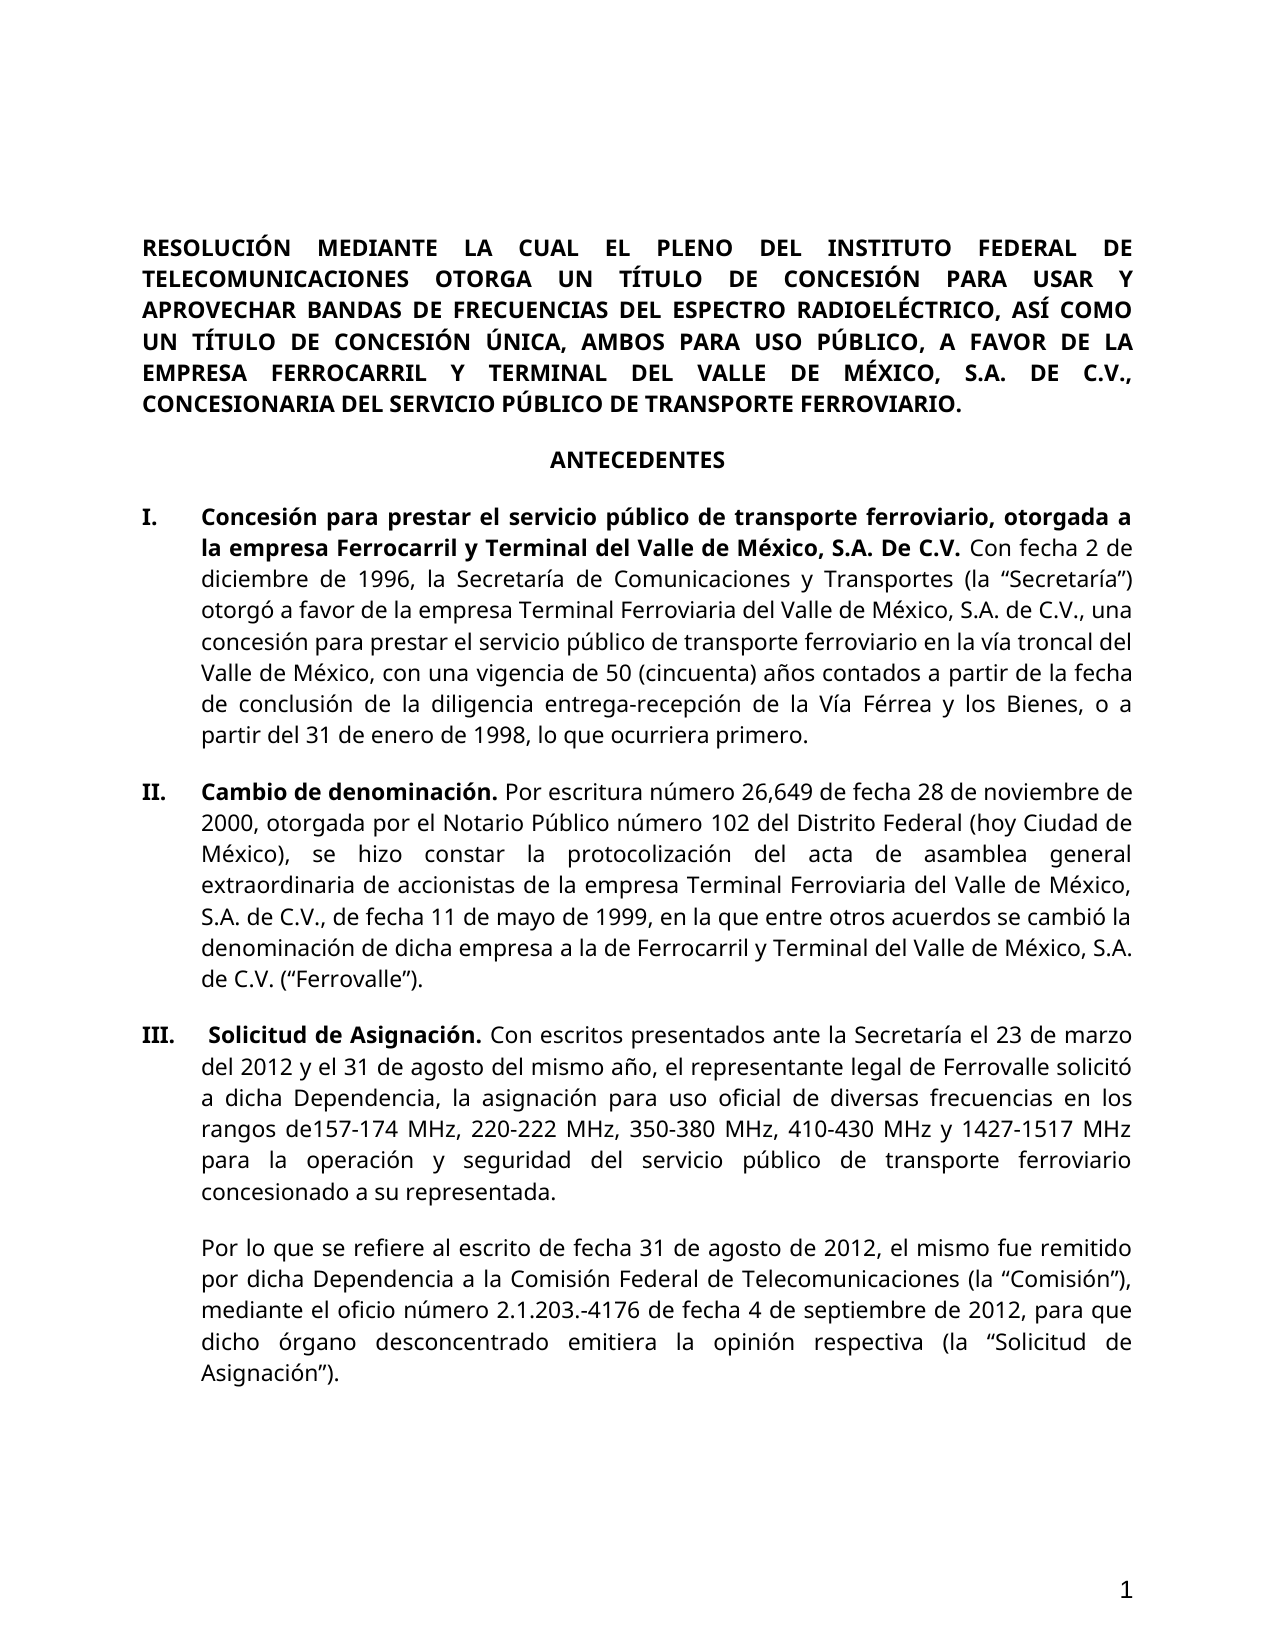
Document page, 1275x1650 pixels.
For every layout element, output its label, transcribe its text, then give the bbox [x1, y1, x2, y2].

list Cambio de denominación. Por escritura número 26,649 de fecha 28 de noviembre de 2000, otorgada por el Notario Público número 102 del Distrito Federal (hoy Ciudad de México), se hizo constar la protocolización del acta de asamblea general extraordinaria de accionistas de la empresa Terminal Ferroviaria del Valle de México, S.A. de C.V., de fecha 11 de mayo de 1999, en la que entre otros acuerdos se cambió la denominación de dicha empresa a la de Ferrocarril y Terminal del Valle de México, S.A. de C.V. (“Ferrovalle”). [142, 776, 1133, 994]
subtitle ANTECEDENTES [142, 444, 1133, 476]
list Concesión para prestar el servicio público de transporte ferroviario, otorgada a la empresa Ferrocarril y Terminal del Valle de México, S.A. De C.V. Con fecha 2 de diciembre de 1996, la Secretaría de Comunicaciones y Transportes (la “Secretaría”) otorgó a favor de la empresa Terminal Ferroviaria del Valle de México, S.A. de C.V., una concesión para prestar el servicio público de transporte ferroviario en la vía troncal del Valle de México, con una vigencia de 50 (cincuenta) años contados a partir de la fecha de conclusión de la diligencia entrega-recepción de la Vía Férrea y los Bienes, o a partir del 31 de enero de 1998, lo que ocurriera primero. [142, 501, 1133, 751]
list Por lo que se refiere al escrito de fecha 31 de agosto de 2012, el mismo fue remitido por dicha Dependencia a la Comisión Federal de Telecomunicaciones (la “Comisión”), mediante el oficio número 2.1.203.-4176 de fecha 4 de septiembre de 2012, para que dicho órgano desconcentrado emitiera la opinión respectiva (la “Solicitud de Asignación”). [201, 1232, 1133, 1388]
subtitle RESOLUCIÓN MEDIANTE LA CUAL EL PLENO DEL INSTITUTO FEDERAL DE TELECOMUNICACIONES OTORGA UN TÍTULO DE CONCESIÓN PARA USAR Y APROVECHAR BANDAS DE FRECUENCIAS DEL ESPECTRO RADIOELÉCTRICO, ASÍ COMO UN TÍTULO DE CONCESIÓN ÚNICA, AMBOS PARA USO PÚBLICO, A FAVOR DE LA EMPRESA FERROCARRIL Y TERMINAL DEL VALLE DE MÉXICO, S.A. DE C.V., CONCESIONARIA DEL SERVICIO PÚBLICO DE TRANSPORTE FERROVIARIO. [142, 232, 1133, 419]
list Solicitud de Asignación. Con escritos presentados ante la Secretaría el 23 de marzo del 2012 y el 31 de agosto del mismo año, el representante legal de Ferrovalle solicitó a dicha Dependencia, la asignación para uso oficial de diversas frecuencias en los rangos de157-174 MHz, 220-222 MHz, 350-380 MHz, 410-430 MHz y 1427-1517 MHz para la operación y seguridad del servicio público de transporte ferroviario concesionado a su representada. [142, 1019, 1133, 1207]
